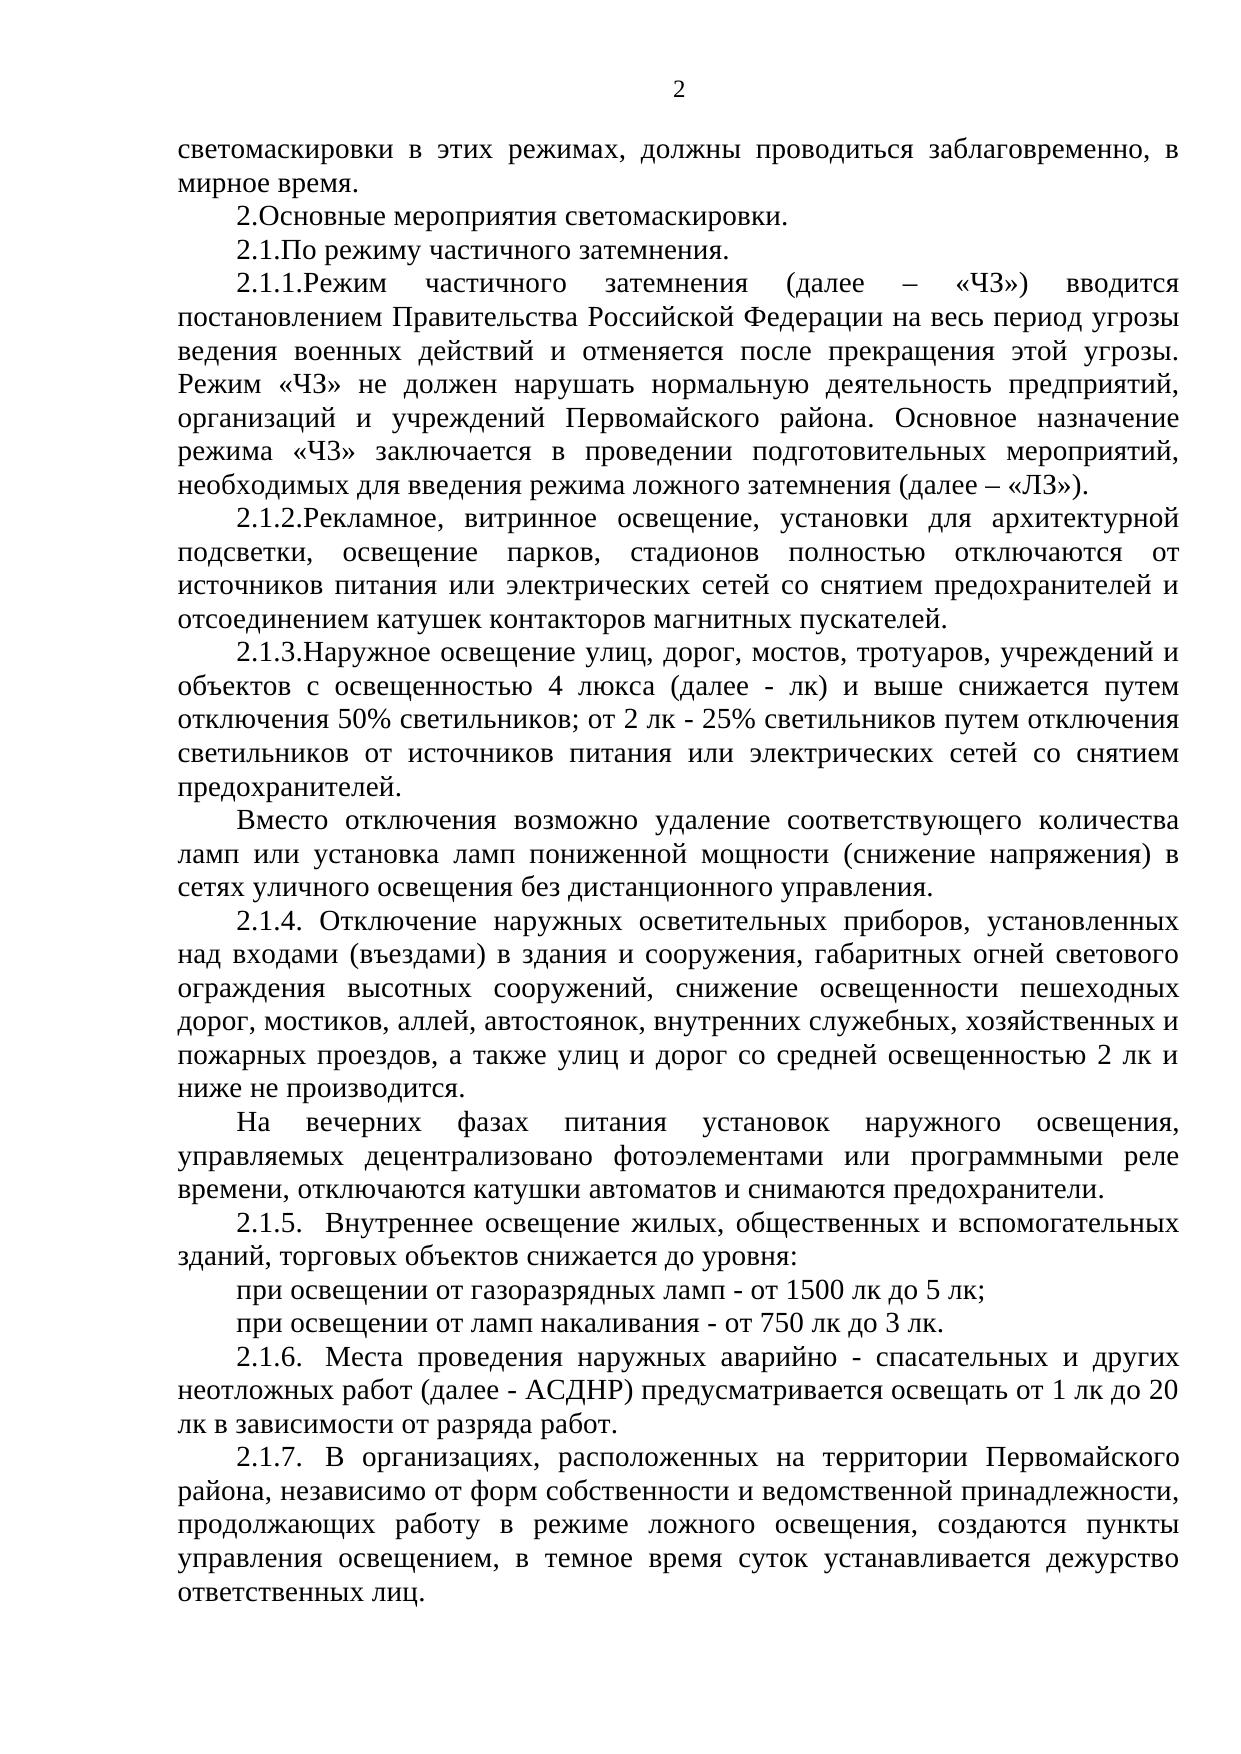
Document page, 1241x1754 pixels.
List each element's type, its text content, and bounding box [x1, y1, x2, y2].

text 2.1.6. Места проведения наружных аварийно - спасательных и других неотложных работ (далее - АСДНР) предусматривается освещать от 1 лк до 20 лк в зависимости от разряда работ. [177, 1339, 1181, 1439]
text 2.1.По режиму частичного затемнения. [177, 232, 1181, 266]
text 2.1.3.Наружное освещение улиц, дорог, мостов, тротуаров, учреждений и объектов с освещенностью 4 люкса (далее - лк) и выше снижается путем отключения 50% светильников; от 2 лк - 25% светильников путем отключения светильников от источников питания или электрических сетей со снятием предохранителей. [177, 634, 1181, 802]
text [177, 131, 1181, 198]
text 2.1.5. Внутреннее освещение жилых, общественных и вспомогательных зданий, торговых объектов снижается до уровня: [177, 1205, 1181, 1272]
text 2.1.2.Рекламное, витринное освещение, установки для архитектурной подсветки, освещение парков, стадионов полностью отключаются от источников питания или электрических сетей со снятием предохранителей и отсоединением катушек контакторов магнитных пускателей. [177, 500, 1181, 634]
text при освещении от газоразрядных ламп - от 1500 лк до 5 лк; [177, 1272, 1181, 1305]
text 2.1.7. В организациях, расположенных на территории Первомайского района, независимо от форм собственности и ведомственной принадлежности, продолжающих работу в режиме ложного освещения, создаются пункты управления освещением, в темное время суток устанавливается дежурство ответственных лиц. [177, 1439, 1181, 1607]
text На вечерних фазах питания установок наружного освещения, управляемых децентрализовано фотоэлементами или программными реле времени, отключаются катушки автоматов и снимаются предохранители. [177, 1104, 1181, 1205]
text при освещении от ламп накаливания - от 750 лк до 3 лк. [177, 1305, 1181, 1339]
text 2.1.4. Отключение наружных осветительных приборов, установленных над входами (въездами) в здания и сооружения, габаритных огней светового ограждения высотных сооружений, снижение освещенности пешеходных дорог, мостиков, аллей, автостоянок, внутренних служебных, хозяйственных и пожарных проездов, а также улиц и дорог со средней освещенностью 2 лк и ниже не производится. [177, 903, 1181, 1104]
text Вместо отключения возможно удаление соответствующего количества ламп или установка ламп пониженной мощности (снижение напряжения) в сетях уличного освещения без дистанционного управления. [177, 802, 1181, 903]
text 2.1.1.Режим частичного затемнения (далее – «ЧЗ») вводится постановлением Правительства Российской Федерации на весь период угрозы ведения военных действий и отменяется после прекращения этой угрозы. Режим «ЧЗ» не должен нарушать нормальную деятельность предприятий, организаций и учреждений Первомайского района. Основное назначение режима «Ч3» заключается в проведении подготовительных мероприятий, необходимых для введения режима ложного затемнения (далее – «ЛЗ»). [177, 266, 1181, 500]
text 2.Основные мероприятия светомаскировки. [177, 198, 1181, 232]
